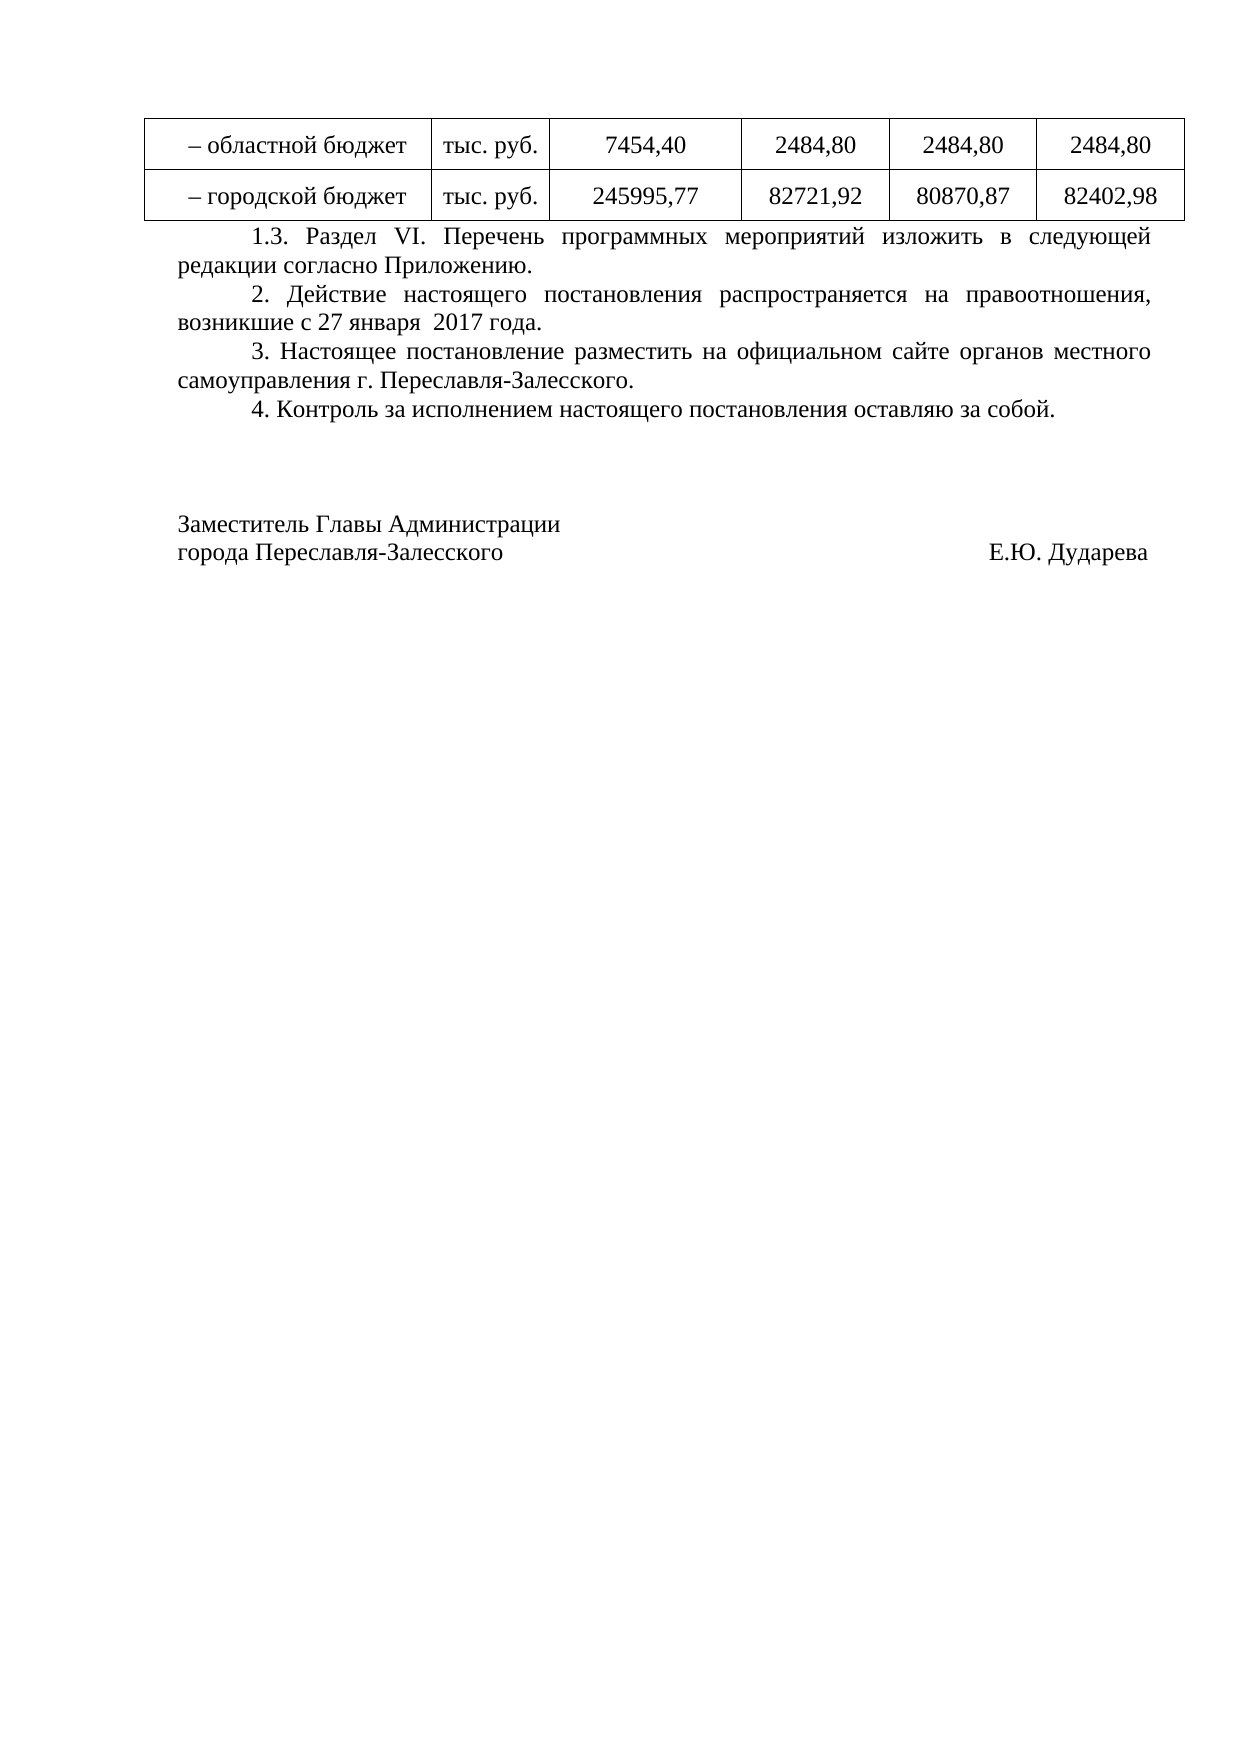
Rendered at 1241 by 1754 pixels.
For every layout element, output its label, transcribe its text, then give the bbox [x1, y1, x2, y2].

table_cell – городской бюджет [145, 170, 431, 220]
table_cell 2484,80 [1037, 119, 1184, 169]
table_cell 82721,92 [742, 170, 889, 220]
table_cell 7454,40 [550, 119, 741, 169]
text 3. Настоящее постановление разместить на официальном сайте органов местного самоуправления г. Переславля-Залесского. [177, 336, 1152, 394]
table_cell – областной бюджет [145, 119, 431, 169]
text 1.3. Раздел VI. Перечень программных мероприятий изложить в следующей редакции согласно Приложению. [177, 221, 1152, 279]
table_cell тыс. руб. [432, 119, 549, 169]
table_cell 80870,87 [890, 170, 1036, 220]
table_cell тыс. руб. [432, 170, 549, 220]
table_cell 245995,77 [550, 170, 741, 220]
text 4. Контроль за исполнением настоящего постановления оставляю за собой. [177, 394, 1152, 422]
table_cell 82402,98 [1037, 170, 1184, 220]
text города Переславля-Залесского Е.Ю. Дударева [177, 537, 1152, 566]
text Заместитель Главы Администрации [177, 509, 1152, 537]
text 2. Действие настоящего постановления распространяется на правоотношения, возникшие с 27 января 2017 года. [177, 279, 1152, 336]
table_cell 2484,80 [890, 119, 1036, 169]
table_cell 2484,80 [742, 119, 889, 169]
